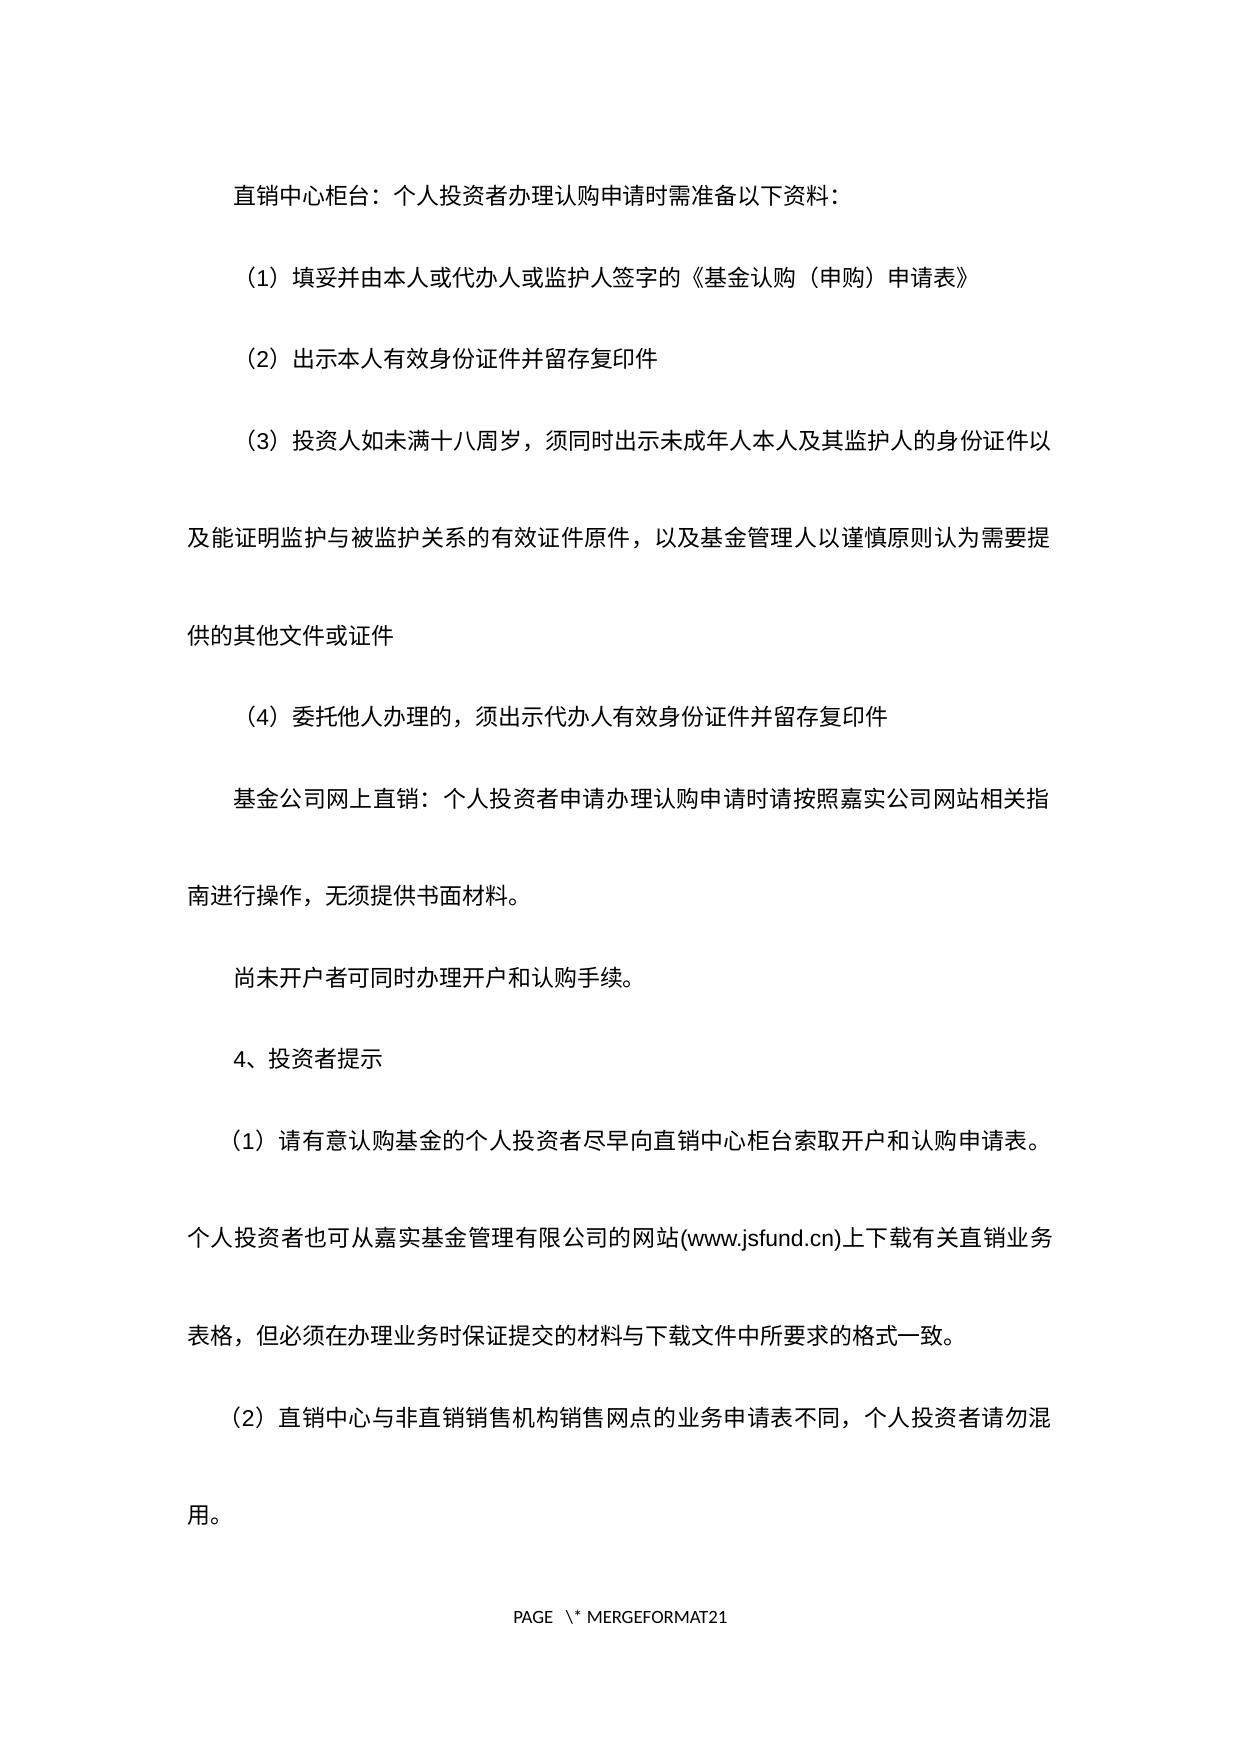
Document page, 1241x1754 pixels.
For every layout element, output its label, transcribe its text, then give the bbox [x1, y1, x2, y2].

text 直销中心柜台：个人投资者办理认购申请时需准备以下资料： [187, 162, 1053, 227]
text （4）委托他人办理的，须出示代办人有效身份证件并留存复印件 [187, 683, 1053, 748]
text 基金公司网上直销：个人投资者申请办理认购申请时请按照嘉实公司网站相关指南进行操作，无须提供书面材料。 [187, 765, 1053, 927]
text （1）请有意认购基金的个人投资者尽早向直销中心柜台索取开户和认购申请表。个人投资者也可从嘉实基金管理有限公司的网站(www.jsfund.cn)上下载有关直销业务表格，但必须在办理业务时保证提交的材料与下载文件中所要求的格式一致。 [187, 1107, 1053, 1367]
text （1）填妥并由本人或代办人或监护人签字的《基金认购（申购）申请表》 [187, 243, 1053, 308]
text （2）直销中心与非直销销售机构销售网点的业务申请表不同，个人投资者请勿混用。 [187, 1383, 1053, 1546]
text 4、投资者提示 [187, 1025, 1053, 1090]
text （2）出示本人有效身份证件并留存复印件 [187, 325, 1053, 390]
text （3）投资人如未满十八周岁，须同时出示未成年人本人及其监护人的身份证件以及能证明监护与被监护关系的有效证件原件，以及基金管理人以谨慎原则认为需要提供的其他文件或证件 [187, 407, 1053, 667]
text 尚未开户者可同时办理开户和认购手续。 [187, 944, 1053, 1009]
